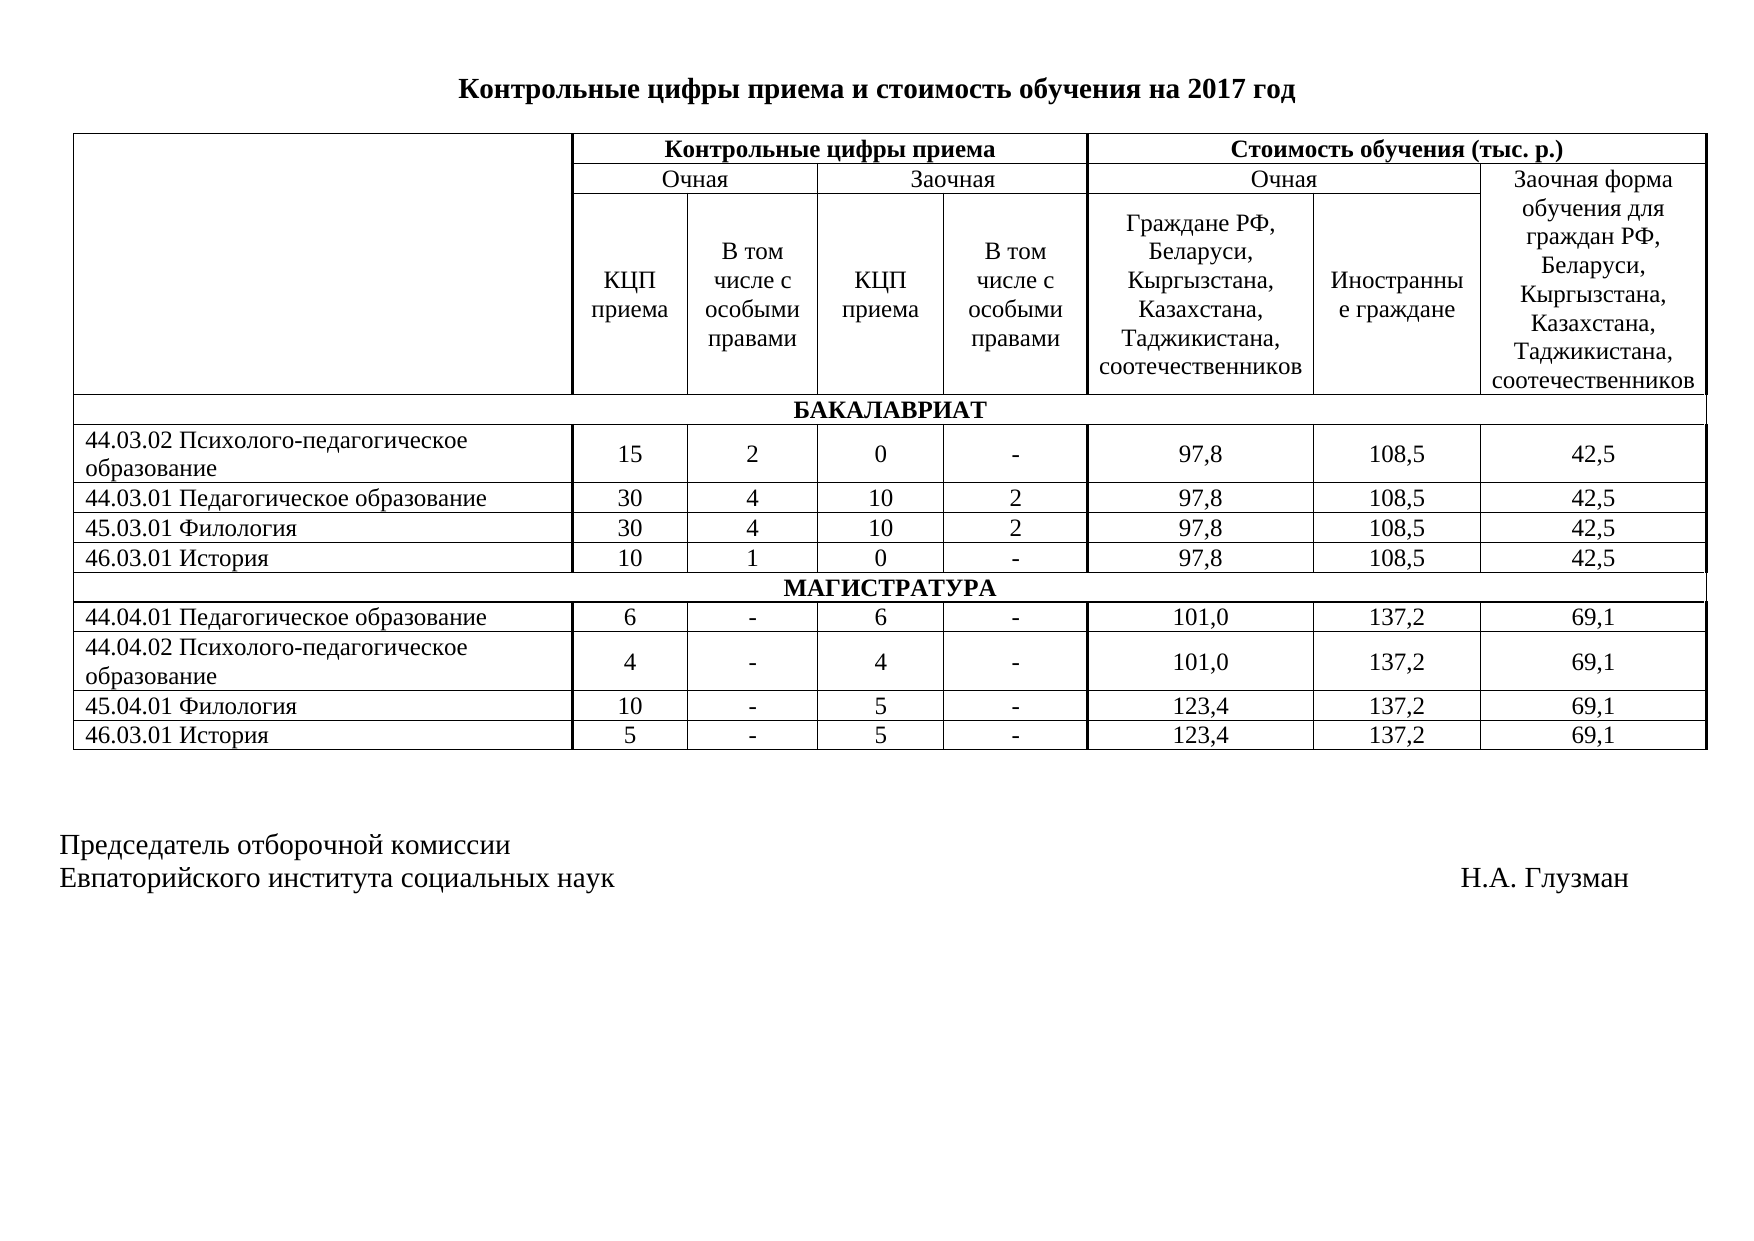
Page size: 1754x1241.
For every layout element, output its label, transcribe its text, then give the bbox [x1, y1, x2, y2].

table_cell 10 [574, 543, 687, 572]
table_cell 4 [574, 632, 687, 690]
table_cell - [944, 632, 1086, 690]
table_cell В том числе с особыми правами [944, 194, 1086, 394]
table_cell 30 [574, 513, 687, 542]
table_cell 5 [818, 721, 943, 749]
table_cell 44.04.02 Психолого-педагогическое образование [74, 632, 571, 690]
table_cell - [944, 691, 1086, 719]
table_cell 69,1 [1481, 691, 1705, 719]
table_cell - [688, 603, 817, 631]
text Контрольные цифры приема и стоимость обучения на 2017 год [59, 71, 1695, 104]
table_cell 0 [818, 425, 943, 482]
table_cell Очная [1089, 164, 1480, 193]
table_cell 46.03.01 История [74, 721, 571, 749]
table_cell 69,1 [1481, 601, 1705, 631]
table_cell 5 [574, 721, 687, 749]
table_cell 2 [688, 425, 817, 482]
table_cell - [688, 721, 817, 749]
table_cell 42,5 [1481, 543, 1705, 572]
table_cell 97,8 [1089, 543, 1313, 572]
table_cell 97,8 [1089, 483, 1313, 512]
table_cell 42,5 [1481, 513, 1705, 542]
table_cell 1 [688, 543, 817, 572]
table_cell 4 [818, 632, 943, 690]
table_cell 10 [818, 483, 943, 512]
table_cell БАКАЛАВРИАТ [74, 394, 1706, 424]
table_cell 137,2 [1314, 721, 1480, 749]
table_cell - [688, 691, 817, 719]
table_cell КЦП приема [574, 194, 687, 394]
table_cell 137,2 [1314, 603, 1480, 631]
table_cell 97,8 [1089, 513, 1313, 542]
table_cell 2 [944, 483, 1086, 512]
table_cell - [944, 425, 1086, 482]
text Председатель отборочной комиссии [59, 827, 1695, 861]
table_cell - [944, 543, 1086, 572]
table_cell 123,4 [1089, 721, 1313, 749]
table_cell В том числе с особыми правами [688, 194, 817, 394]
table_cell 46.03.01 История [74, 543, 571, 572]
table_cell 4 [688, 513, 817, 542]
table_cell Иностранные граждане [1314, 194, 1480, 394]
table_cell - [944, 603, 1086, 631]
table_cell 97,8 [1089, 425, 1313, 482]
table_cell Заочная форма обучения для граждан РФ, Беларуси, Кыргызстана, Казахстана, Таджикистана, соотечественников [1481, 164, 1705, 394]
table_cell КЦП приема [818, 194, 943, 394]
table_cell 10 [574, 691, 687, 719]
table_header [74, 134, 571, 394]
table_cell 45.03.01 Филология [74, 513, 571, 542]
table_cell 108,5 [1314, 513, 1480, 542]
table_cell Очная [574, 164, 817, 193]
table_cell 123,4 [1089, 691, 1313, 719]
table_cell 137,2 [1314, 691, 1480, 719]
table_cell 108,5 [1314, 543, 1480, 572]
table_cell 2 [944, 513, 1086, 542]
table_cell 69,1 [1481, 721, 1705, 749]
table_header Контрольные цифры приема [574, 134, 1086, 163]
table_cell 101,0 [1089, 603, 1313, 631]
table_cell Заочная [818, 164, 1086, 193]
table_cell 44.03.01 Педагогическое образование [74, 483, 571, 512]
table_cell 10 [818, 513, 943, 542]
table_cell 108,5 [1314, 425, 1480, 482]
table_cell 6 [574, 603, 687, 631]
table_cell 5 [818, 691, 943, 719]
table_cell 15 [574, 425, 687, 482]
table_cell МАГИСТРАТУРА [74, 572, 1706, 601]
text Евпаторийского института социальных наук Н.А. Глузман [59, 861, 1695, 894]
table_cell 45.04.01 Филология [74, 691, 571, 719]
table_cell 44.04.01 Педагогическое образование [74, 603, 571, 631]
table_cell 6 [818, 603, 943, 631]
table_header Стоимость обучения (тыс. р.) [1089, 134, 1705, 163]
table_cell 137,2 [1314, 632, 1480, 690]
table_cell 108,5 [1314, 483, 1480, 512]
table_cell 42,5 [1481, 483, 1705, 512]
table_cell 69,1 [1481, 632, 1705, 690]
table_cell - [688, 632, 817, 690]
table_cell 44.03.02 Психолого-педагогическое образование [74, 425, 571, 482]
table_cell Граждане РФ, Беларуси, Кыргызстана, Казахстана, Таджикистана, соотечественников [1089, 194, 1313, 394]
table_cell 0 [818, 543, 943, 572]
table_cell 42,5 [1481, 424, 1705, 482]
table_cell 101,0 [1089, 632, 1313, 690]
table_cell - [944, 721, 1086, 749]
table_cell 30 [574, 483, 687, 512]
table_cell 4 [688, 483, 817, 512]
